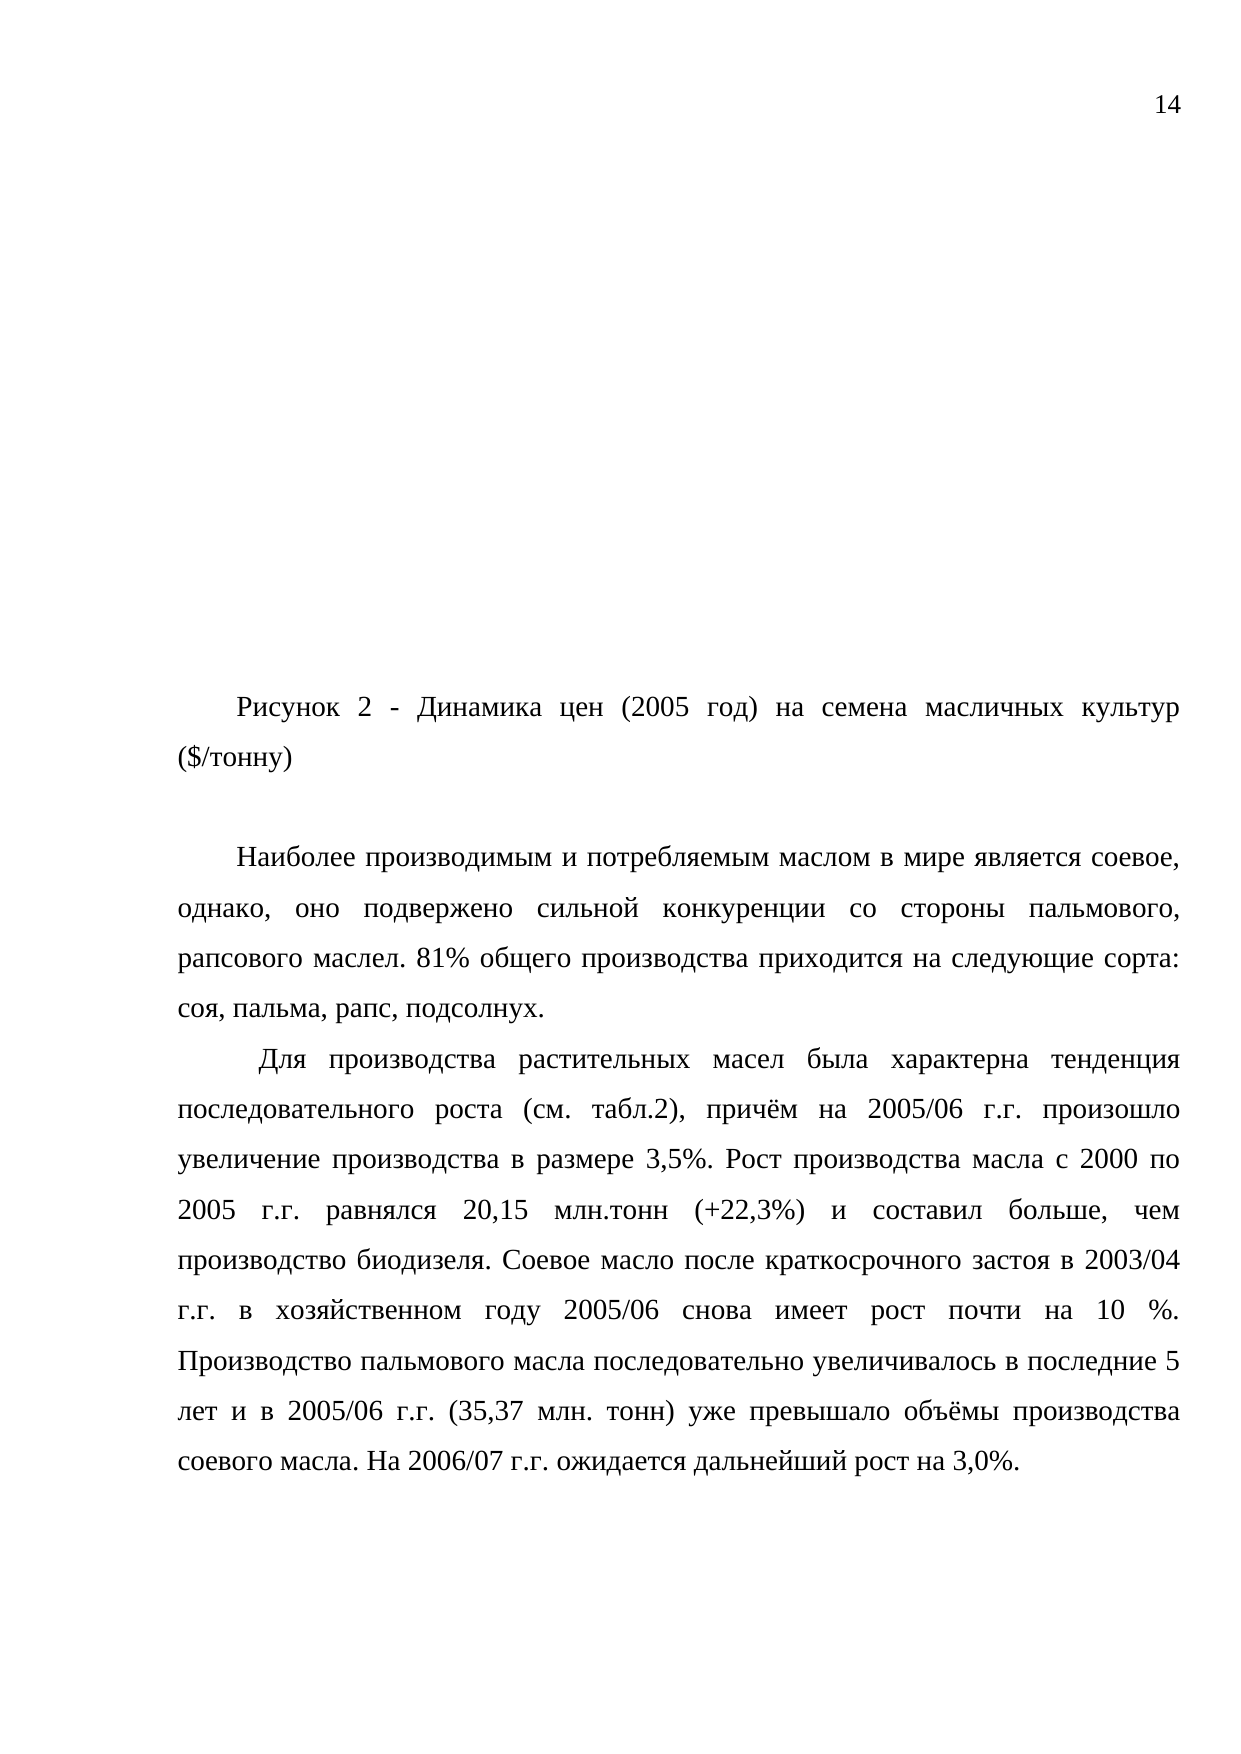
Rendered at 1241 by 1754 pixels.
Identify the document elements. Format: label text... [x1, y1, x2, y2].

text Для производства растительных масел была характерна тенденция последовательного роста (см. табл.2), причём на 2005/06 г.г. произошло увеличение производства в размере 3,5%. Рост производства масла с 2000 по 2005 г.г. равнялся 20,15 млн.тонн (+22,3%) и составил больше, чем производство биодизеля. Соевое масло после краткосрочного застоя в 2003/04 г.г. в хозяйственном году 2005/06 снова имеет рост почти на 10 %. Производство пальмового масла последовательно увеличивалось в последние 5 лет и в 2005/06 г.г. (35,37 млн. тонн) уже превышало объёмы производства соевого масла. На 2006/07 г.г. ожидается дальнейший рост на 3,0%. [177, 1041, 1181, 1477]
text Наиболее производимым и потребляемым маслом в мире является соевое, однако, оно подвержено сильной конкуренции со стороны пальмового, рапсового маслел. 81% общего производства приходится на следующие сорта: соя, пальма, рапс, подсолнух. [177, 839, 1181, 1024]
text Рисунок 2 - Динамика цен (2005 год) на семена масличных культур ($/тонну) [177, 689, 1181, 772]
